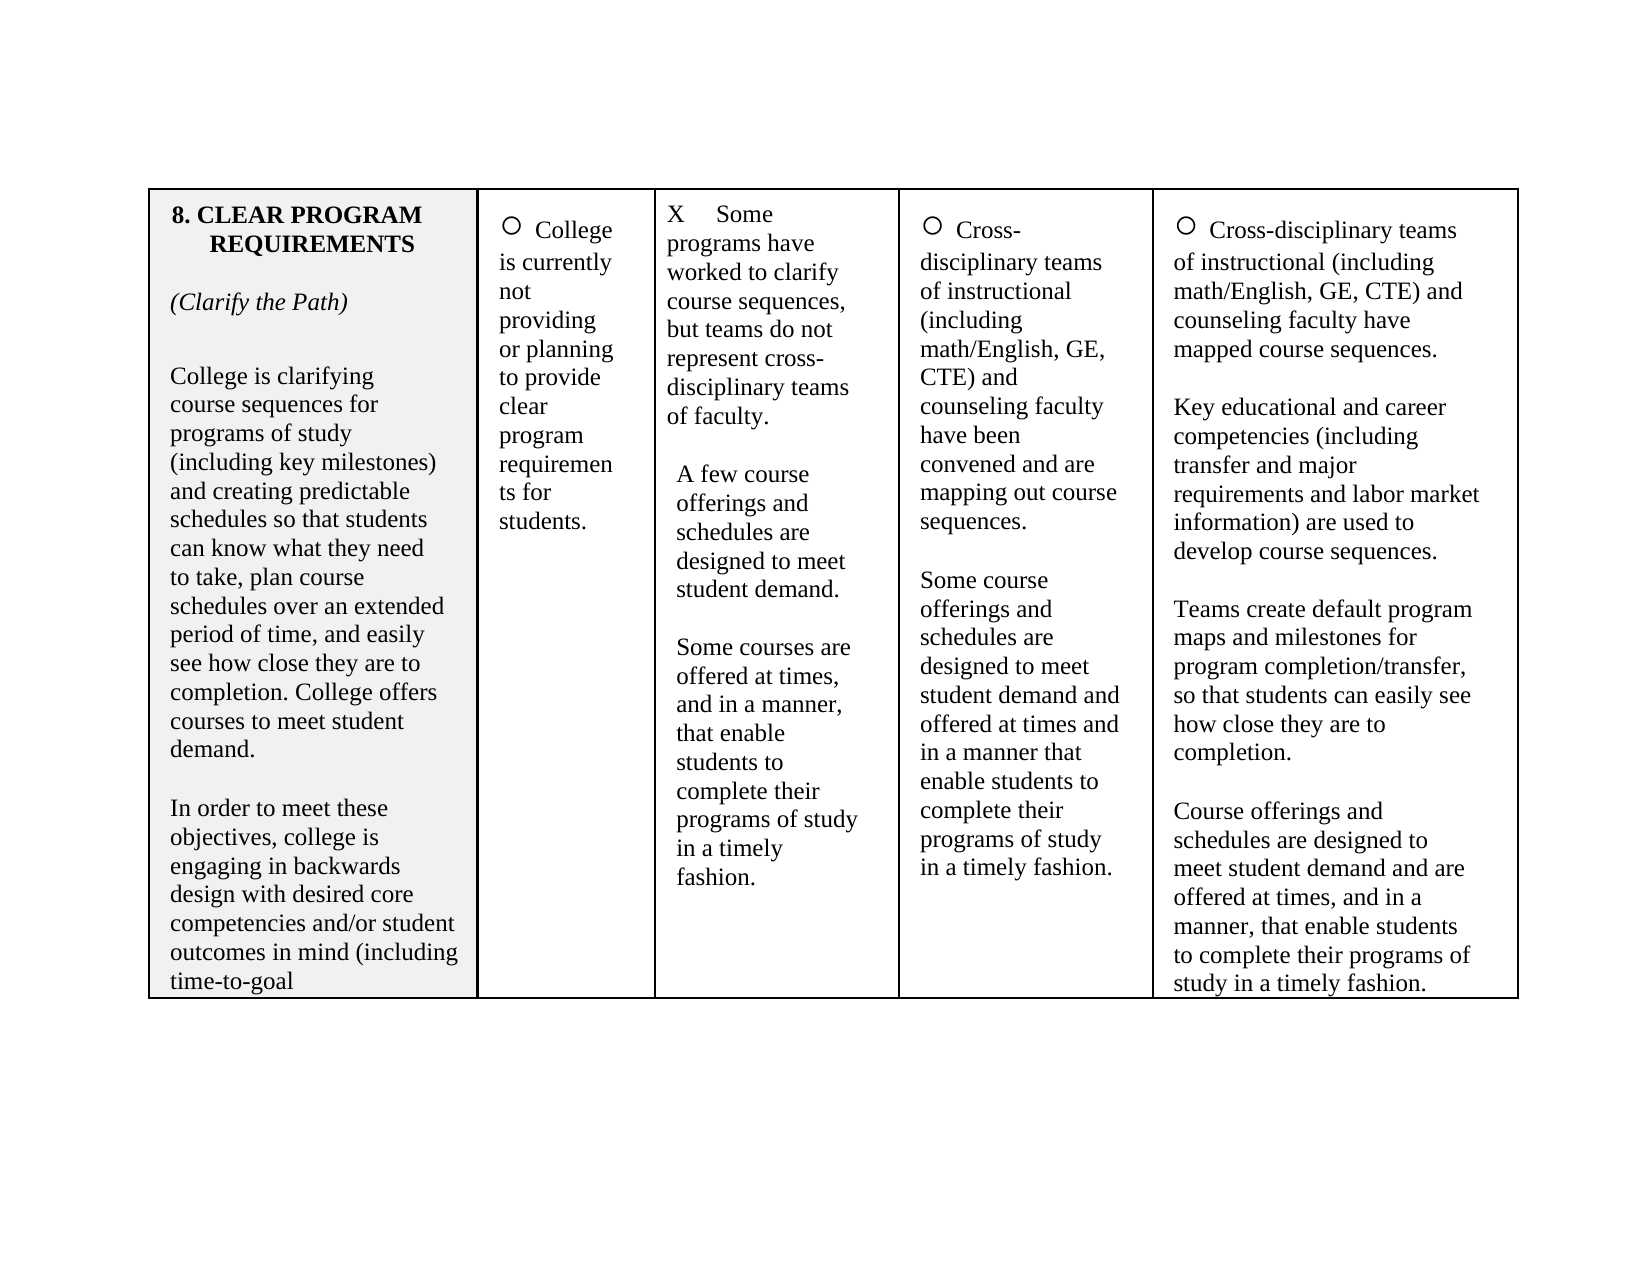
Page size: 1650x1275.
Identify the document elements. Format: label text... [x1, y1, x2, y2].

table_cell Cross-disciplinary teams of instructional (including math/English, GE, CTE) and counseling faculty have mapped course sequences. Key educational and career competencies (including transfer and major requirements and labor market information) are used to develop course sequences. Teams create default program maps and milestones for program completion/transfer, so that students can easily see how close they are to completion. Course offerings and schedules are designed to meet student demand and are offered at times, and in a manner, that enable students to complete their programs of study in a timely fashion. [1154, 190, 1517, 997]
table_cell X Some programs have worked to clarify course sequences, but teams do not represent cross-disciplinary teams of faculty. A few course offerings and schedules are designed to meet student demand. Some courses are offered at times, and in a manner, that enable students to complete their programs of study in a timely fashion. [656, 190, 898, 997]
table_cell Cross-disciplinary teams of instructional (including math/English, GE, CTE) and counseling faculty have been convened and are mapping out course sequences. Some course offerings and schedules are designed to meet student demand and offered at times and in a manner that enable students to complete their programs of study in a timely fashion. [900, 190, 1152, 997]
table_cell 8. CLEAR PROGRAM REQUIREMENTS (Clarify the Path) College is clarifying course sequences for programs of study (including key milestones) and creating predictable schedules so that students can know what they need to take, plan course schedules over an extended period of time, and easily see how close they are to completion. College offers courses to meet student demand. In order to meet these objectives, college is engaging in backwards design with desired core competencies and/or student outcomes in mind (including time-to-goal [150, 190, 476, 997]
table_cell College is currently not providing or planning to provide clear program requirements for students. [479, 190, 654, 997]
